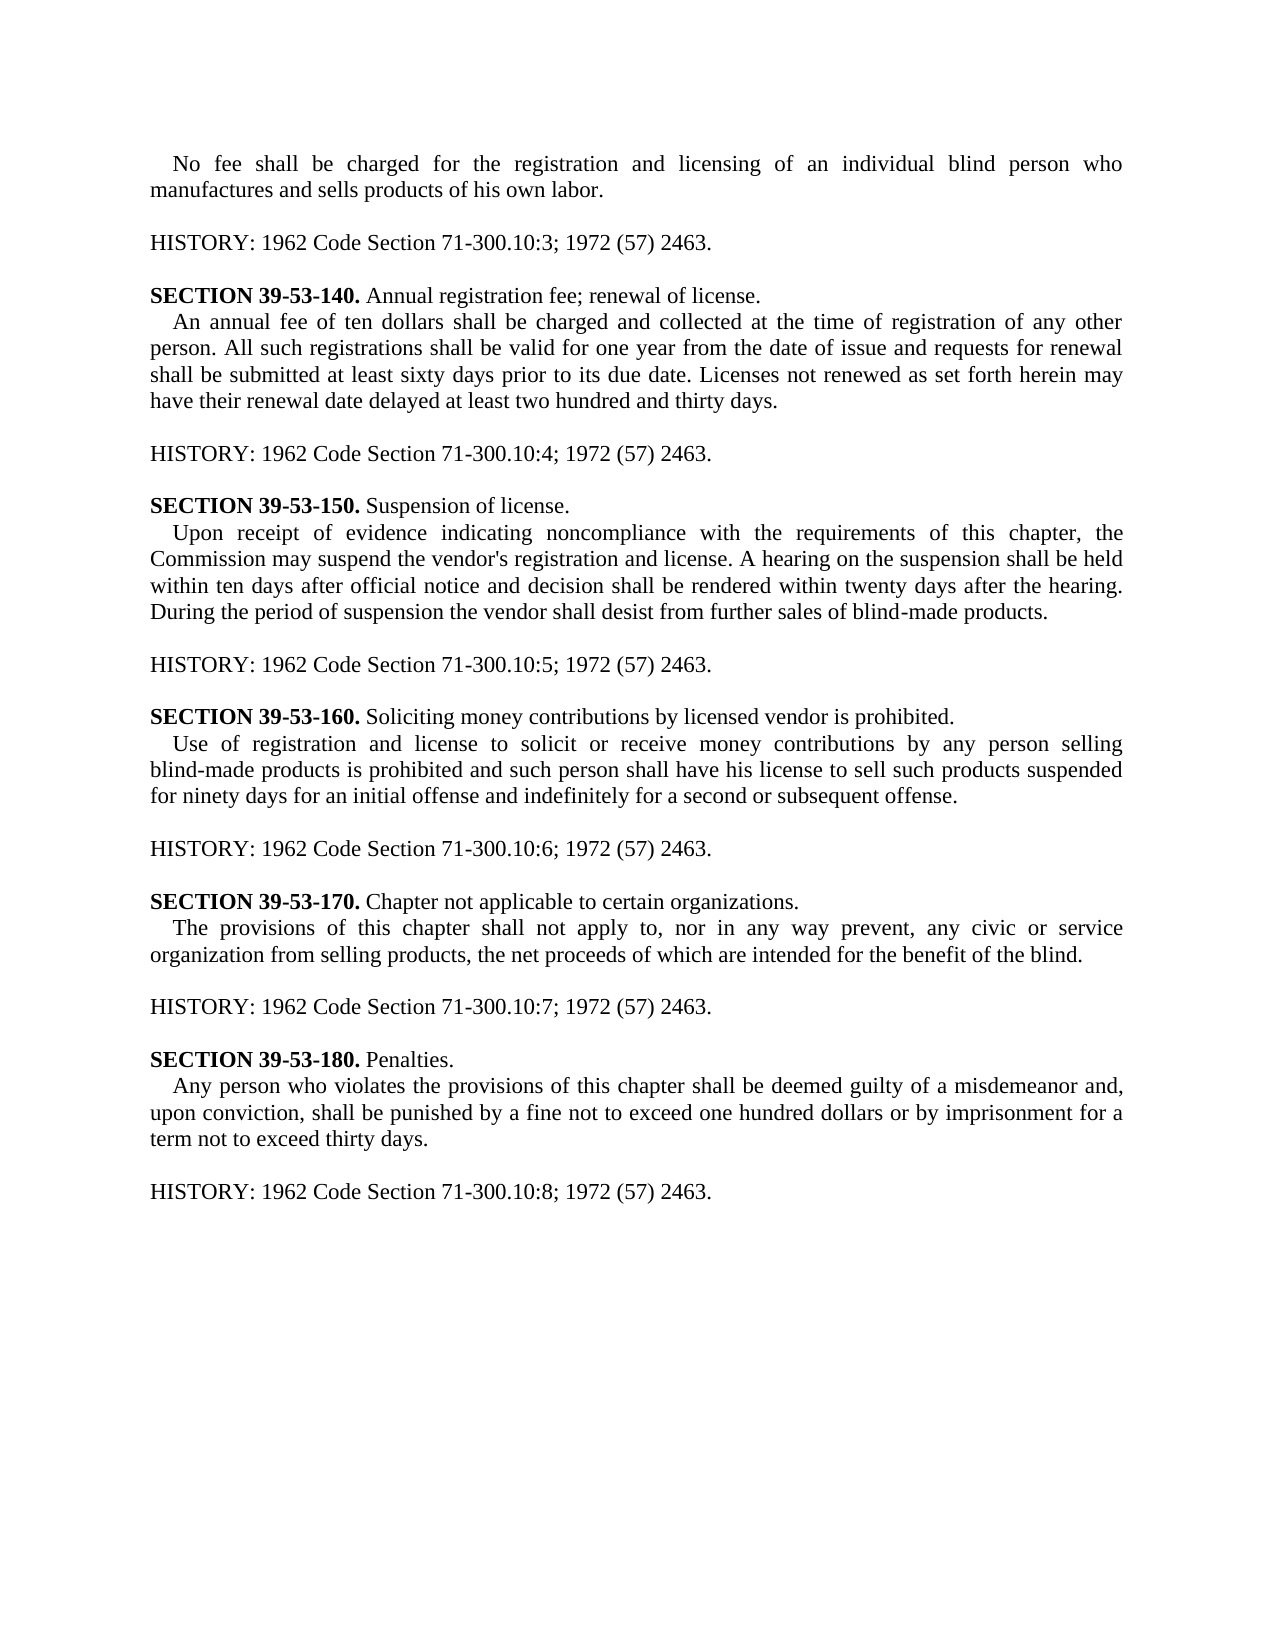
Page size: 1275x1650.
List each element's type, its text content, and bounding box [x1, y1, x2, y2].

text HISTORY: 1962 Code Section 71-300.10:3; 1972 (57) 2463. [150, 229, 1125, 255]
text Use of registration and license to solicit or receive money contributions by any person selling blind-made products is prohibited and such person shall have his license to sell such products suspended for ninety days for an initial offense and indefinitely for a second or subsequent offense. [150, 730, 1125, 809]
text SECTION 39-53-180. Penalties. [150, 1046, 1125, 1072]
text SECTION 39-53-150. Suspension of license. [150, 493, 1125, 519]
text Any person who violates the provisions of this chapter shall be deemed guilty of a misdemeanor and, upon conviction, shall be punished by a fine not to exceed one hundred dollars or by imprisonment for a term not to exceed thirty days. [150, 1072, 1125, 1151]
text No fee shall be charged for the registration and licensing of an individual blind person who manufactures and sells products of his own labor. [150, 150, 1125, 203]
text SECTION 39-53-170. Chapter not applicable to certain organizations. [150, 888, 1125, 914]
text The provisions of this chapter shall not apply to, nor in any way prevent, any civic or service organization from selling products, the net proceeds of which are intended for the benefit of the blind. [150, 914, 1125, 967]
text HISTORY: 1962 Code Section 71-300.10:6; 1972 (57) 2463. [150, 835, 1125, 862]
text HISTORY: 1962 Code Section 71-300.10:4; 1972 (57) 2463. [150, 440, 1125, 466]
text HISTORY: 1962 Code Section 71-300.10:8; 1972 (57) 2463. [150, 1178, 1125, 1204]
text HISTORY: 1962 Code Section 71-300.10:7; 1972 (57) 2463. [150, 993, 1125, 1020]
text SECTION 39-53-160. Soliciting money contributions by licensed vendor is prohibited. [150, 703, 1125, 730]
text Upon receipt of evidence indicating noncompliance with the requirements of this chapter, the Commission may suspend the vendor's registration and license. A hearing on the suspension shall be held within ten days after official notice and decision shall be rendered within twenty days after the hearing. During the period of suspension the vendor shall desist from further sales of blind-made products. [150, 519, 1125, 624]
text SECTION 39-53-140. Annual registration fee; renewal of license. [150, 282, 1125, 308]
text HISTORY: 1962 Code Section 71-300.10:5; 1972 (57) 2463. [150, 651, 1125, 677]
text An annual fee of ten dollars shall be charged and collected at the time of registration of any other person. All such registrations shall be valid for one year from the date of issue and requests for renewal shall be submitted at least sixty days prior to its due date. Licenses not renewed as set forth herein may have their renewal date delayed at least two hundred and thirty days. [150, 308, 1125, 413]
